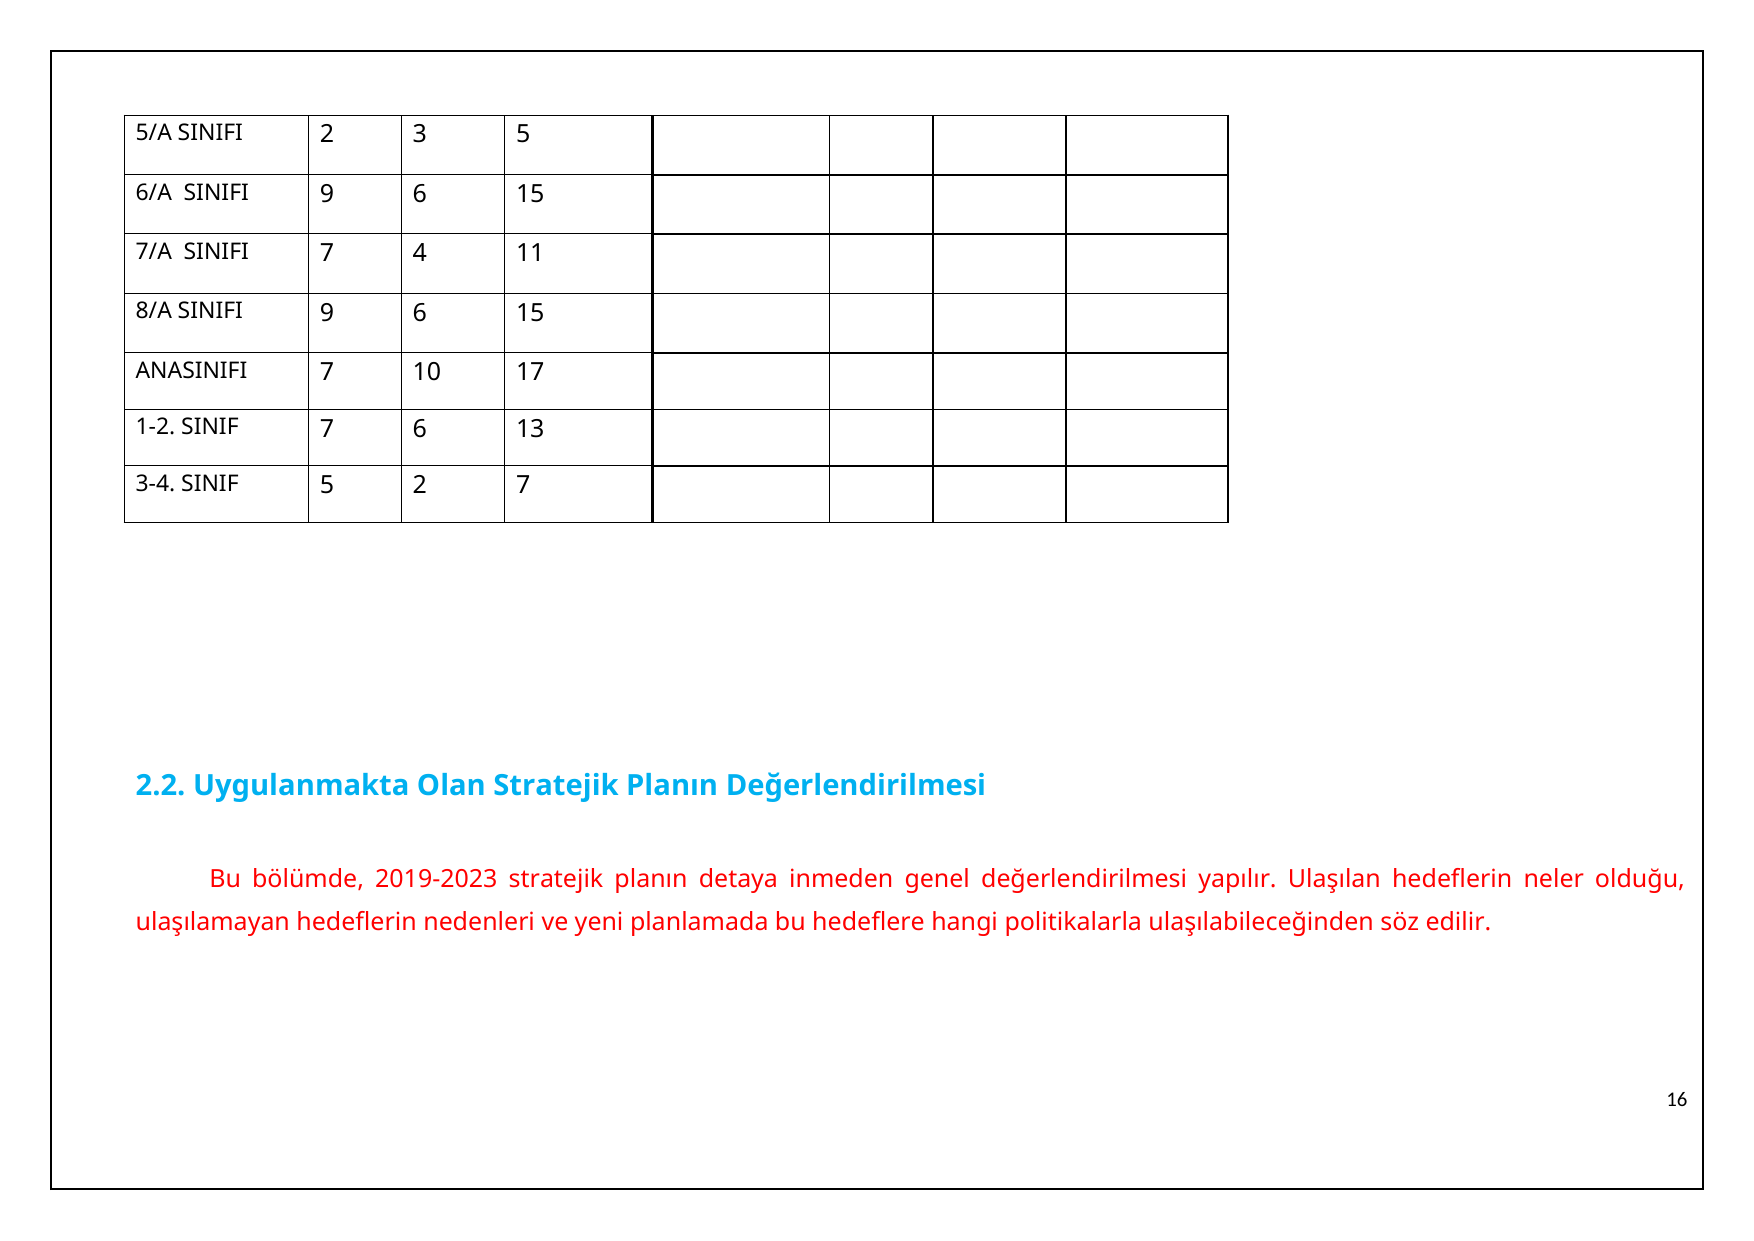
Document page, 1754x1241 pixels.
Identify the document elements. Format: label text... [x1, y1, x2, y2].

table_cell [934, 354, 1065, 409]
table_cell [1067, 235, 1227, 293]
table_cell [1067, 467, 1227, 522]
table_cell 4 [402, 234, 504, 293]
table_cell [654, 235, 829, 293]
table_cell 3 [402, 116, 504, 174]
table_cell 15 [505, 175, 651, 233]
table_cell 17 [505, 353, 651, 409]
table_cell [654, 467, 829, 522]
table_cell [1067, 176, 1227, 233]
table_cell [934, 235, 1065, 293]
table_cell 7 [309, 353, 401, 409]
table_cell [654, 294, 829, 352]
table_cell 7 [309, 234, 401, 293]
table_cell [934, 410, 1065, 465]
text Bu bölümde, 2019-2023 stratejik planın detaya inmeden genel değerlendirilmesi yapılır. Ulaşılan hedeflerin neler olduğu, ulaşılamayan hedeflerin nedenleri ve yeni planlamada bu hedeflere hangi politikalarla ulaşılabileceğinden söz edilir. [135, 861, 1687, 938]
table_cell 6 [402, 410, 504, 465]
table_cell 7 [309, 410, 401, 465]
table_cell [830, 235, 932, 293]
table_cell [830, 354, 932, 409]
table_cell [654, 410, 829, 465]
table_cell [830, 410, 932, 465]
table_cell [1067, 410, 1227, 465]
table_cell 7/A SINIFI [125, 234, 308, 293]
table_cell [1067, 116, 1227, 174]
table_cell [830, 176, 932, 233]
table_cell 5/A SINIFI [125, 116, 308, 174]
table_cell [830, 294, 932, 352]
table_cell 8/A SINIFI [125, 294, 308, 352]
subtitle 2.2. Uygulanmakta Olan Stratejik Planın Değerlendirilmesi [135, 764, 1687, 804]
table_cell 6 [402, 294, 504, 352]
table_cell [654, 176, 829, 233]
table_cell 5 [505, 116, 651, 174]
table_cell 6/A SINIFI [125, 175, 308, 233]
table_cell ANASINIFI [125, 353, 308, 409]
table_cell 7 [505, 466, 651, 522]
table_cell [830, 467, 932, 522]
table_cell [654, 116, 829, 174]
table_cell [654, 354, 829, 409]
table_cell 3-4. SINIF [125, 466, 308, 522]
table_cell 10 [402, 353, 504, 409]
table_cell [1067, 294, 1227, 352]
table_cell [934, 294, 1065, 352]
table_cell 9 [309, 294, 401, 352]
table_cell 11 [505, 234, 651, 293]
table_cell 6 [402, 175, 504, 233]
table_cell 5 [309, 466, 401, 522]
table_cell 2 [402, 466, 504, 522]
table_cell [1067, 354, 1227, 409]
table_cell [934, 116, 1065, 174]
table_cell 13 [505, 410, 651, 465]
table_cell 9 [309, 175, 401, 233]
table_cell [830, 116, 932, 174]
table_cell 15 [505, 294, 651, 352]
table_cell 2 [309, 116, 401, 174]
table_cell [934, 467, 1065, 522]
table_cell 1-2. SINIF [125, 410, 308, 465]
table_cell [934, 176, 1065, 233]
